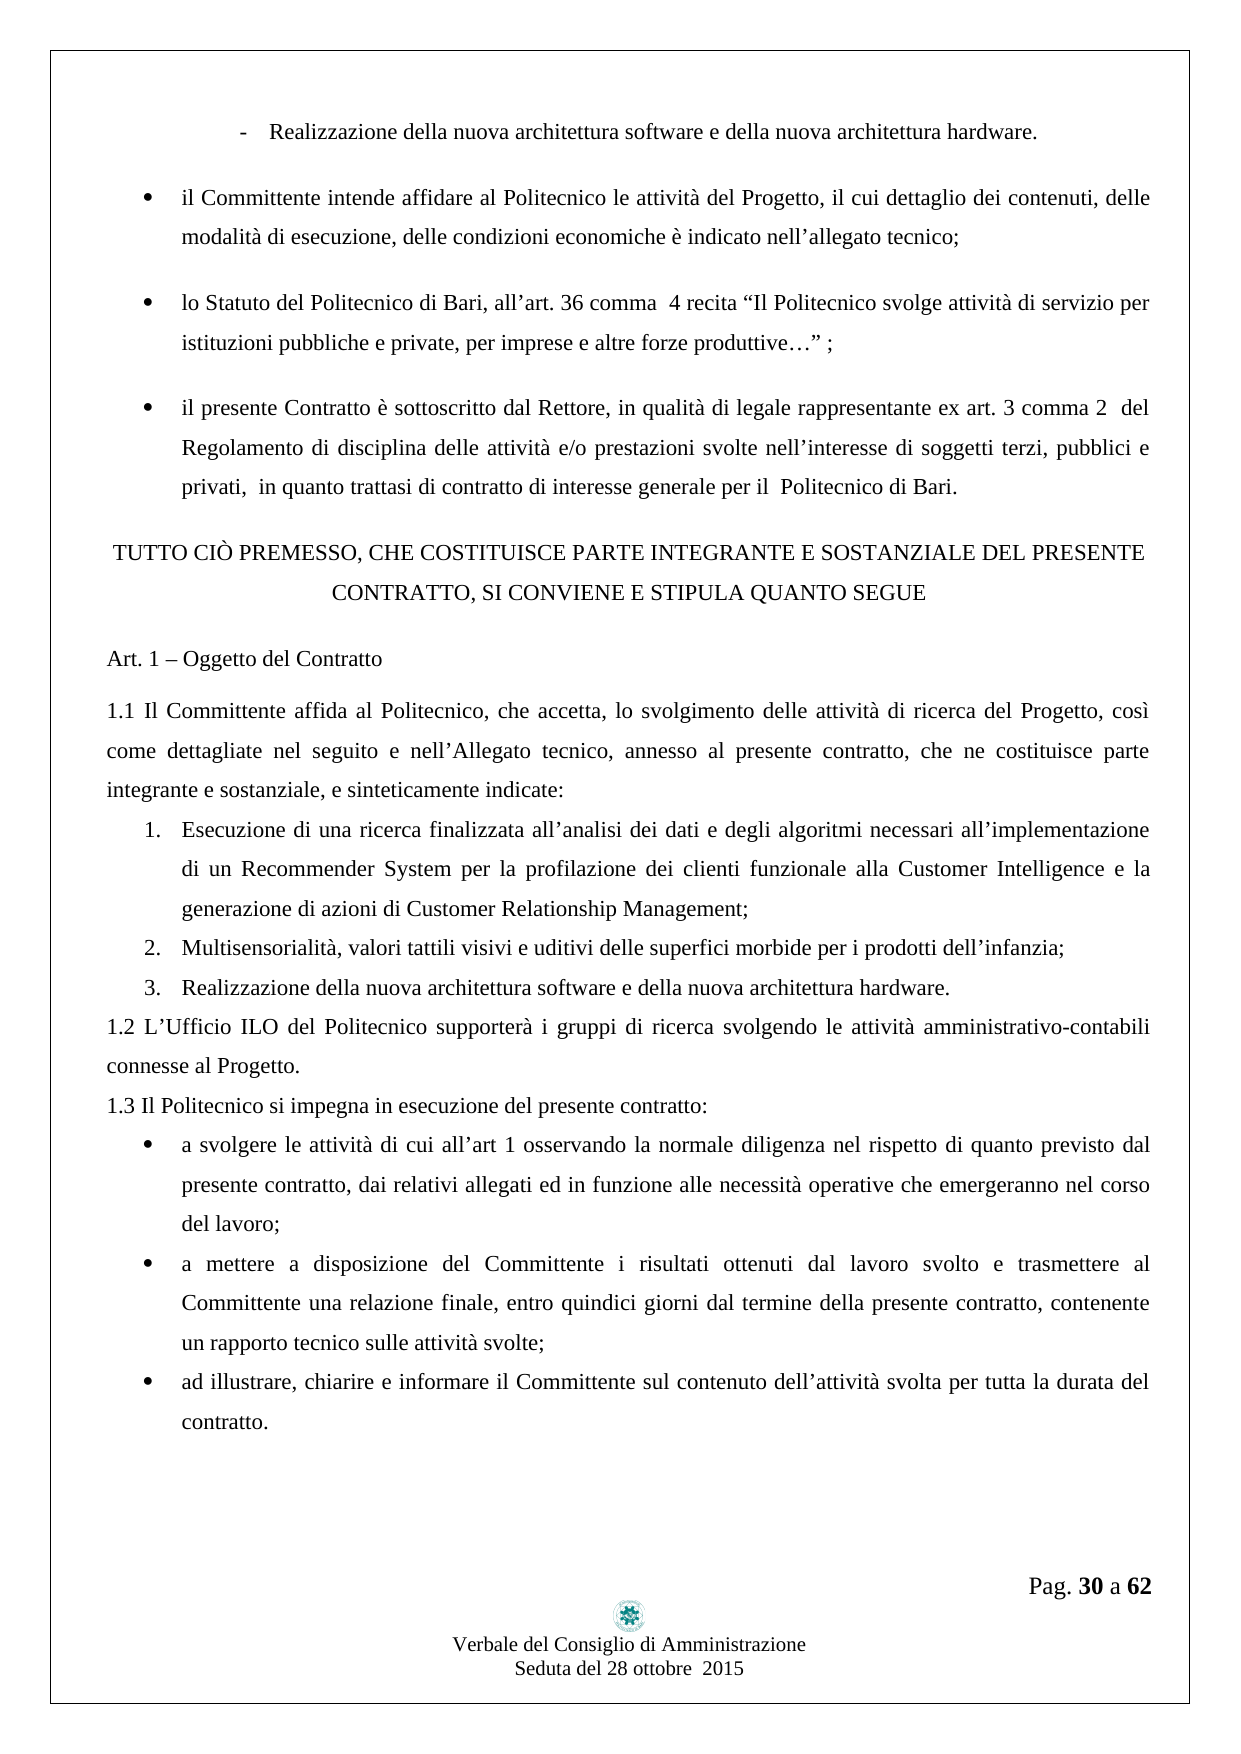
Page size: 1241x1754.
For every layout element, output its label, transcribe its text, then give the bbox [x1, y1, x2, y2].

list Realizzazione della nuova architettura software e della nuova architettura hardware. [144, 974, 1152, 1000]
list a mettere a disposizione del Committente i risultati ottenuti dal lavoro svolto e trasmettere al Committente una relazione finale, entro quindici giorni dal termine della presente contratto, contenente un rapporto tecnico sulle attività svolte; [144, 1250, 1152, 1355]
picture [613, 1600, 646, 1632]
text TUTTO CIÒ PREMESSO, CHE COSTITUISCE PARTE INTEGRANTE E SOSTANZIALE DEL PRESENTE CONTRATTO, SI CONVIENE E STIPULA QUANTO SEGUE [106, 539, 1152, 605]
text 1.3 Il Politecnico si impegna in esecuzione del presente contratto: [106, 1092, 1152, 1118]
list Esecuzione di una ricerca finalizzata all’analisi dei dati e degli algoritmi necessari all’implementazione di un Recommender System per la profilazione dei clienti funzionale alla Customer Intelligence e la generazione di azioni di Customer Relationship Management; [144, 816, 1152, 921]
list Multisensorialità, valori tattili visivi e uditivi delle superfici morbide per i prodotti dell’infanzia; [144, 934, 1152, 961]
list a svolgere le attività di cui all’art 1 osservando la normale diligenza nel rispetto di quanto previsto dal presente contratto, dai relativi allegati ed in funzione alle necessità operative che emergeranno nel corso del lavoro; [144, 1132, 1152, 1237]
list ad illustrare, chiarire e informare il Committente sul contenuto dell’attività svolta per tutta la durata del contratto. [144, 1368, 1152, 1434]
list il Committente intende affidare al Politecnico le attività del Progetto, il cui dettaglio dei contenuti, delle modalità di esecuzione, delle condizioni economiche è indicato nell’allegato tecnico; [144, 184, 1152, 250]
list lo Statuto del Politecnico di Bari, all’art. 36 comma 4 recita “Il Politecnico svolge attività di servizio per istituzioni pubbliche e private, per imprese e altre forze produttive…” ; [144, 289, 1152, 355]
text 1.2 L’Ufficio ILO del Politecnico supporterà i gruppi di ricerca svolgendo le attività amministrativo-contabili connesse al Progetto. [106, 1013, 1152, 1079]
list il presente Contratto è sottoscritto dal Rettore, in qualità di legale rappresentante ex art. 3 comma 2 del Regolamento di disciplina delle attività e/o prestazioni svolte nell’interesse di soggetti terzi, pubblici e privati, in quanto trattasi di contratto di interesse generale per il Politecnico di Bari. [144, 394, 1152, 500]
list Il Committente affida al Politecnico, che accetta, lo svolgimento delle attività di ricerca del Progetto, così come dettagliate nel seguito e nell’Allegato tecnico, annesso al presente contratto, che ne costituisce parte integrante e sostanziale, e sinteticamente indicate: [106, 697, 1152, 803]
text Art. 1 – Oggetto del Contratto [106, 644, 1152, 671]
list Realizzazione della nuova architettura software e della nuova architettura hardware. [239, 118, 1152, 144]
